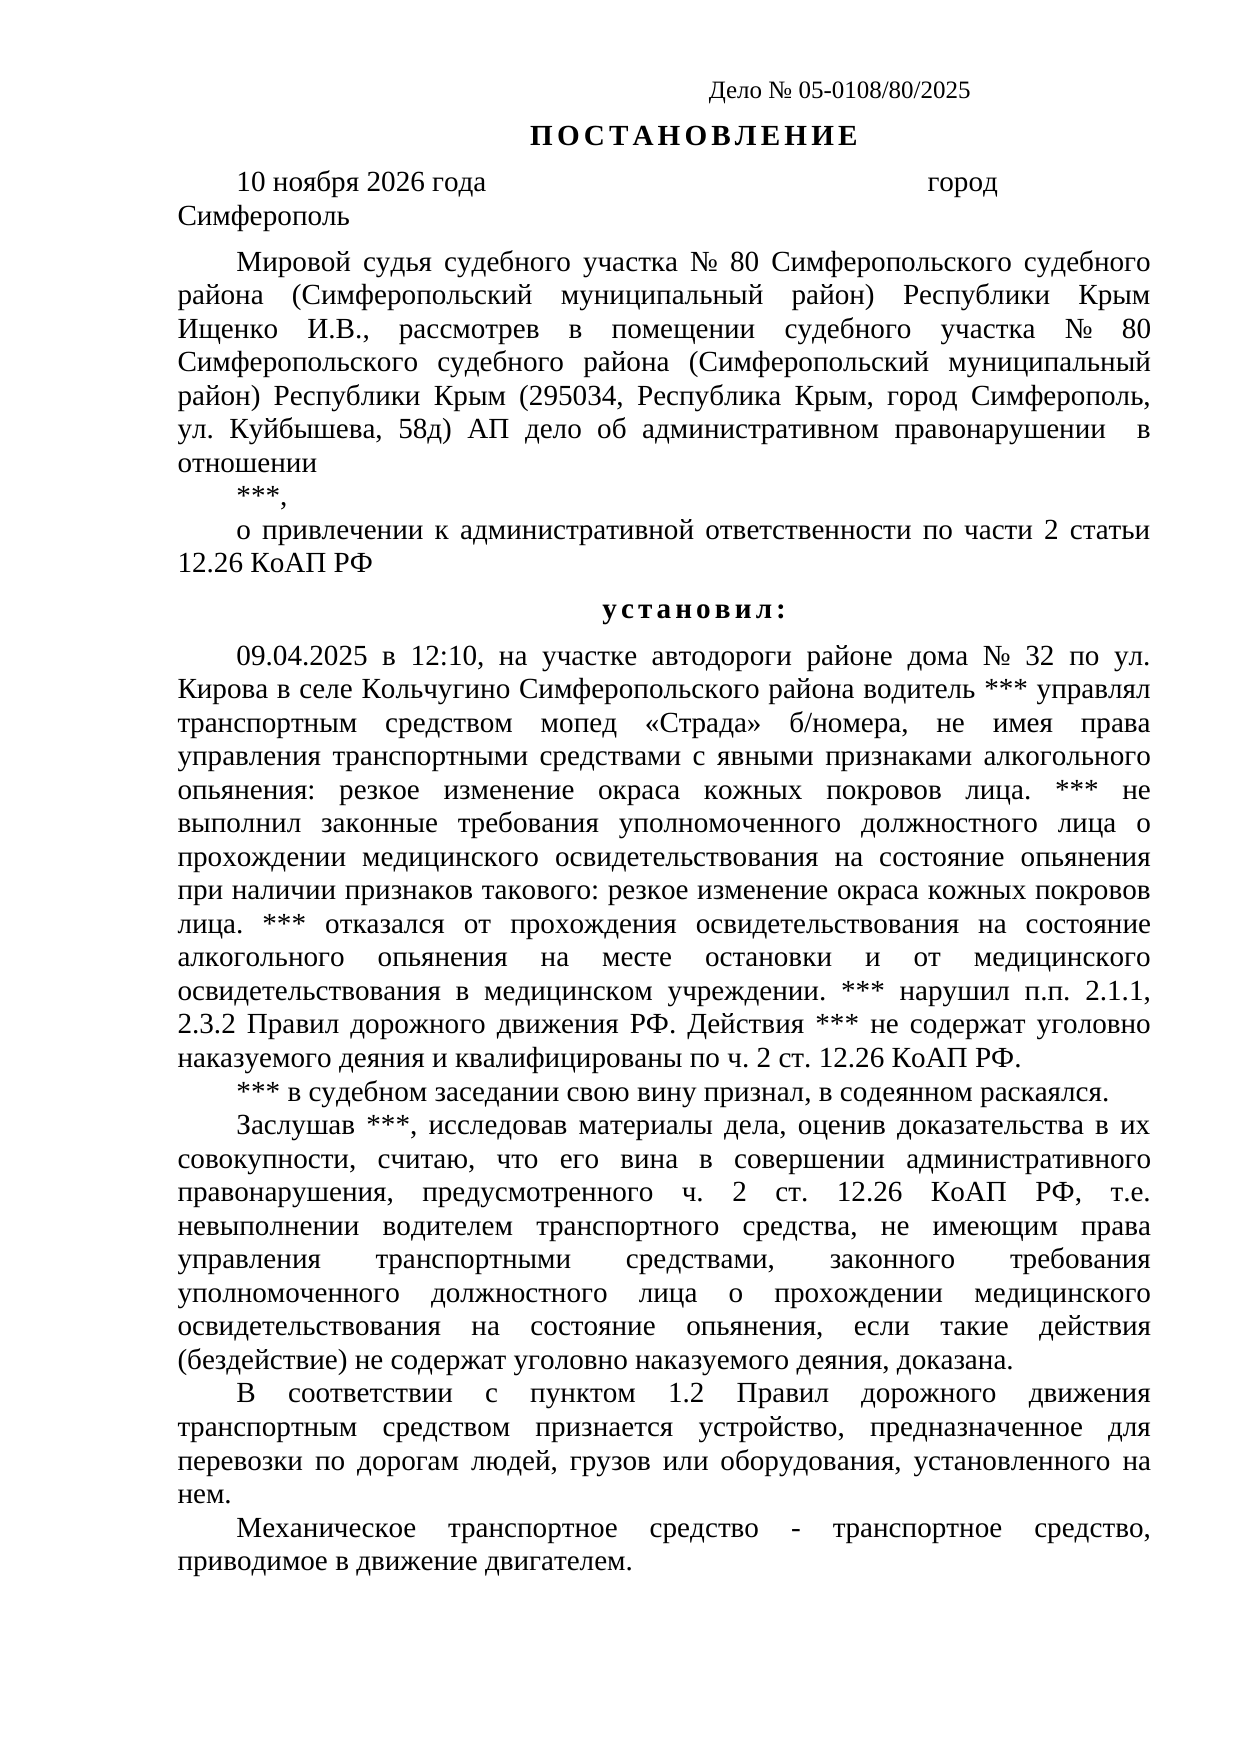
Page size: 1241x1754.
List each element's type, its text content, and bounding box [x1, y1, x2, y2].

subtitle ПОСТАНОВЛЕНИЕ [177, 118, 1152, 152]
text 09.04.2025 в 12:10, на участке автодороги районе дома № 32 по ул. Кирова в селе Кольчугино Симферопольского района водитель *** управлял транспортным средством мопед «Страда» б/номера, не имея права управления транспортными средствами с явными признаками алкогольного опьянения: резкое изменение окраса кожных покровов лица. *** не выполнил законные требования уполномоченного должностного лица о прохождении медицинского освидетельствования на состояние опьянения при наличии признаков такового: резкое изменение окраса кожных покровов лица. *** отказался от прохождения освидетельствования на состояние алкогольного опьянения на месте остановки и от медицинского освидетельствования в медицинском учреждении. *** нарушил п.п. 2.1.1, 2.3.2 Правил дорожного движения РФ. Действия *** не содержат уголовно наказуемого деяния и квалифицированы по ч. 2 ст. 12.26 КоАП РФ. [177, 638, 1152, 1074]
text Мировой судья судебного участка № 80 Симферопольского судебного района (Симферопольский муниципальный район) Республики Крым Ищенко И.В., рассмотрев в помещении судебного участка № 80 Симферопольского судебного района (Симферопольский муниципальный район) Республики Крым (295034, Республика Крым, город Симферополь, ул. Куйбышева, 58д) АП дело об административном правонарушении в отношении [177, 244, 1152, 478]
subtitle 13 мая 2025 года город Симферополь [177, 164, 1152, 231]
subtitle установил: [177, 592, 1152, 625]
text Механическое транспортное средство - транспортное средство, приводимое в движение двигателем. [177, 1510, 1152, 1577]
text *** в судебном заседании свою вину признал, в содеянном раскаялся. [177, 1074, 1152, 1107]
text В соответствии с пунктом 1.2 Правил дорожного движения транспортным средством признается устройство, предназначенное для перевозки по дорогам людей, грузов или оборудования, установленного на нем. [177, 1376, 1152, 1510]
text ***, [177, 478, 1152, 512]
text Заслушав ***, исследовав материалы дела, оценив доказательства в их совокупности, считаю, что его вина в совершении административного правонарушения, предусмотренного ч. 2 ст. 12.26 КоАП РФ, т.е. невыполнении водителем транспортного средства, не имеющим права управления транспортными средствами, законного требования уполномоченного должностного лица о прохождении медицинского освидетельствования на состояние опьянения, если такие действия (бездействие) не содержат уголовно наказуемого деяния, доказана. [177, 1107, 1152, 1376]
text о привлечении к административной ответственности по части 2 статьи 12.26 КоАП РФ [177, 512, 1152, 579]
